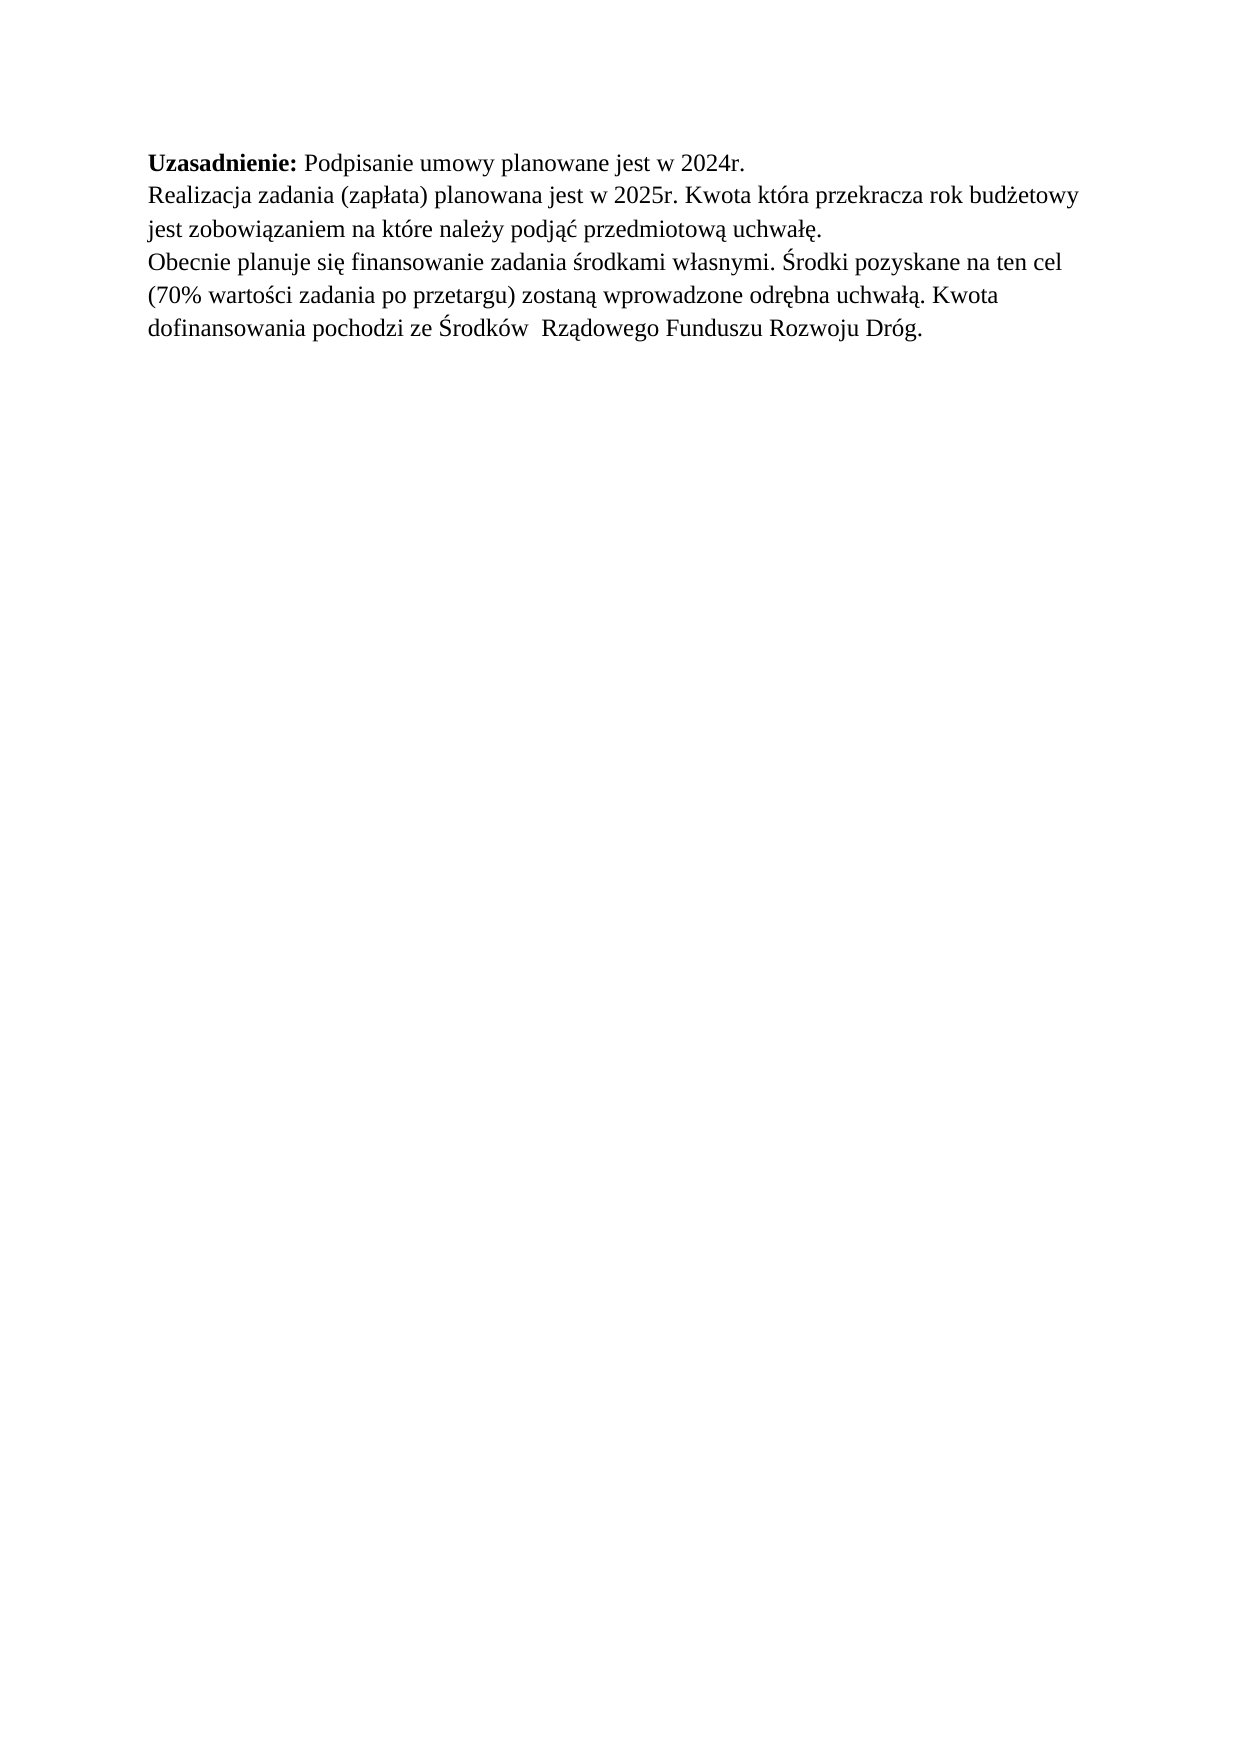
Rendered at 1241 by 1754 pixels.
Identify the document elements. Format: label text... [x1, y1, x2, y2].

text Uzasadnienie: Podpisanie umowy planowane jest w 2024r. Realizacja zadania (zapłata) planowana jest w 2025r. Kwota która przekracza rok budżetowy jest zobowiązaniem na które należy podjąć przedmiotową uchwałę. [148, 148, 1093, 242]
text Obecnie planuje się finansowanie zadania środkami własnymi. Środki pozyskane na ten cel (70% wartości zadania po przetargu) zostaną wprowadzone odrębna uchwałą. Kwota dofinansowania pochodzi ze Środków Rządowego Funduszu Rozwoju Dróg. [148, 247, 1093, 341]
